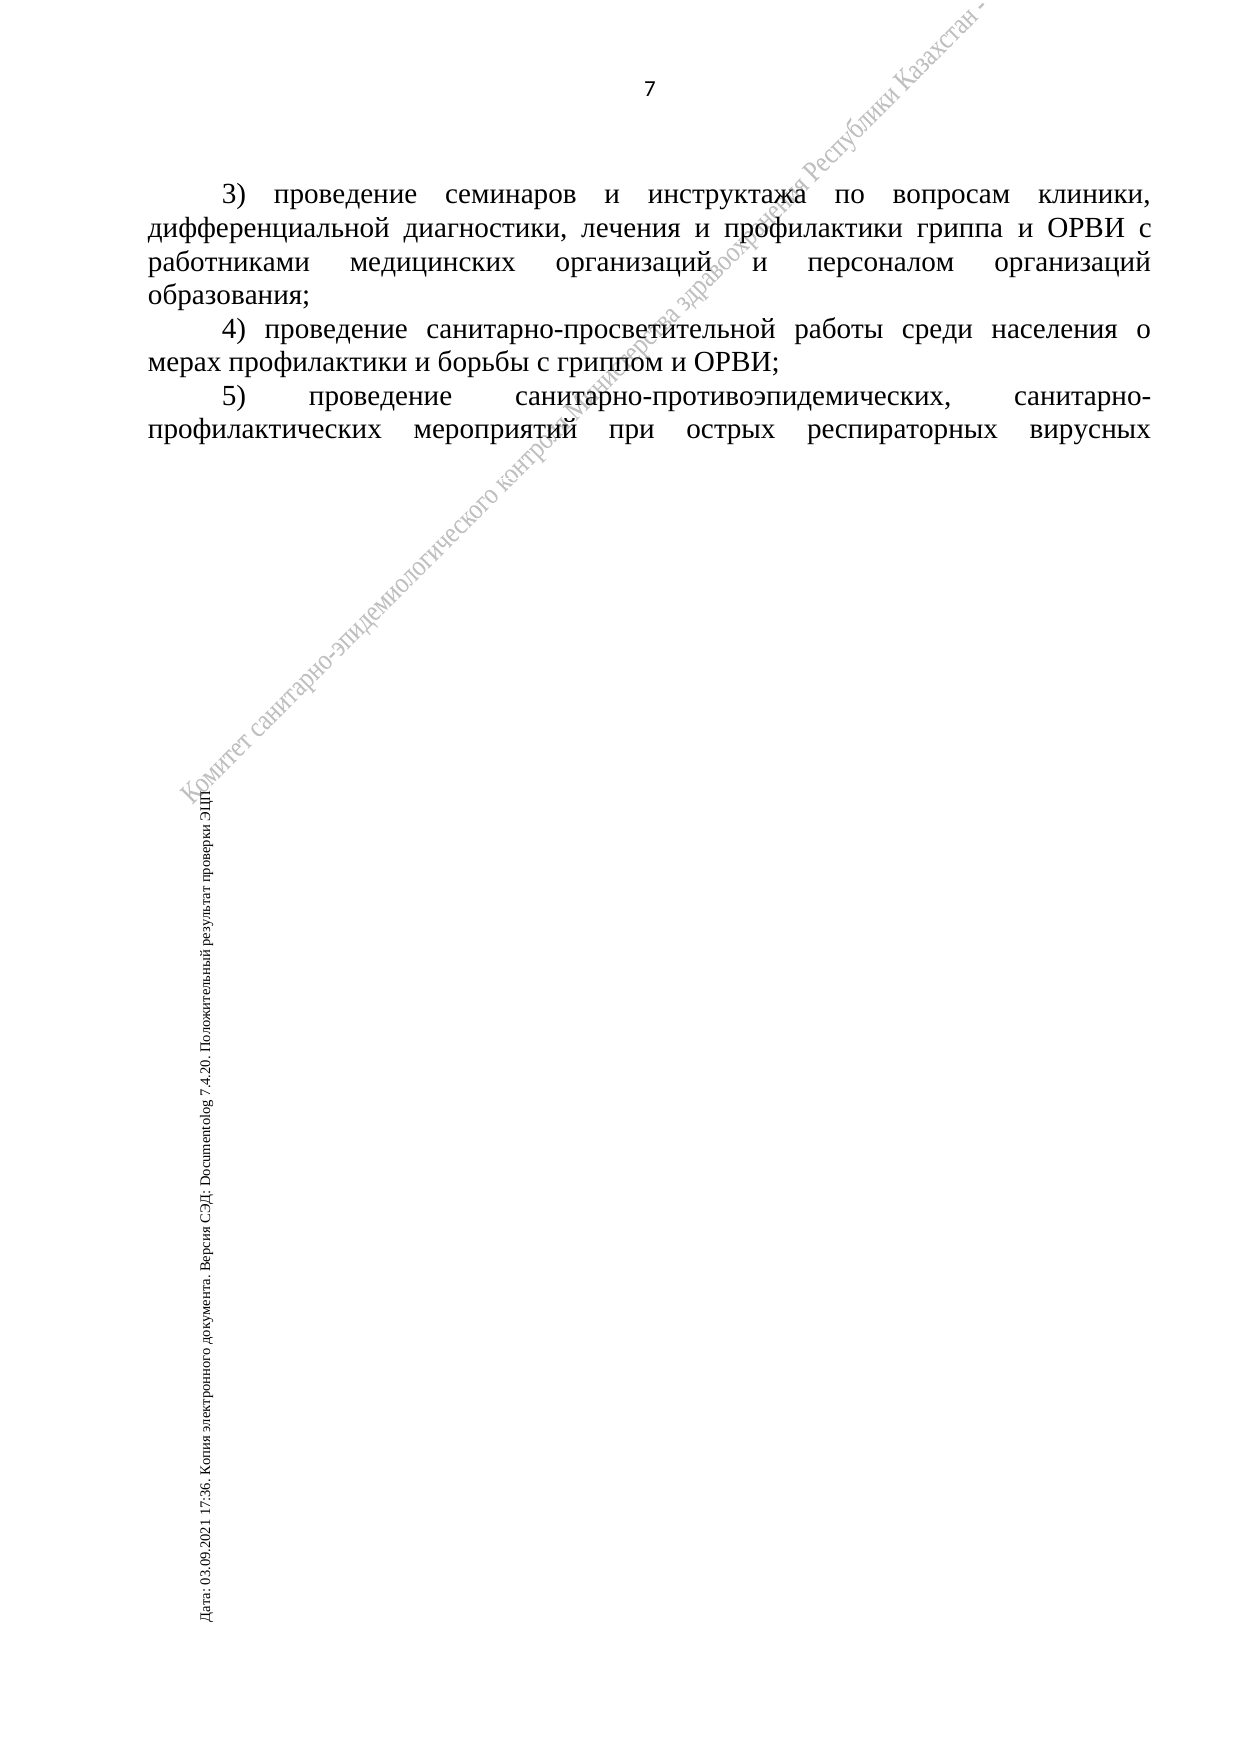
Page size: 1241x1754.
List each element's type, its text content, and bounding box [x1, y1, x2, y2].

text 5) проведение санитарно-противоэпидемических, санитарно-профилактических мероприятий при острых респираторных вирусных инфекциях, гриппе и их осложнениях (пневмонии) согласно приказу и.о. Министра здравоохранения Республики Казахстан от 27 мая 2021 года № ҚР ДСМ-47 «Об утверждении Санитарных правил «Санитарно-эпидемиологические требования к организации и проведению санитарно-противоэпидемических, санитарно-профилактических мероприятий при острых респираторных вирусных инфекциях, гриппе и их осложнениях (пневмонии), менингококковой инфекции, коронавирусной инфекции COVID-19, ветряной оспе и скарлатине». [148, 378, 1152, 478]
text 4) проведение санитарно-просветительной работы среди населения о мерах профилактики и борьбы с гриппом и ОРВИ; [148, 311, 1152, 378]
text 3) проведение семинаров и инструктажа по вопросам клиники, дифференциальной диагностики, лечения и профилактики гриппа и ОРВИ с работниками медицинских организаций и персоналом организаций образования; [148, 177, 1152, 311]
